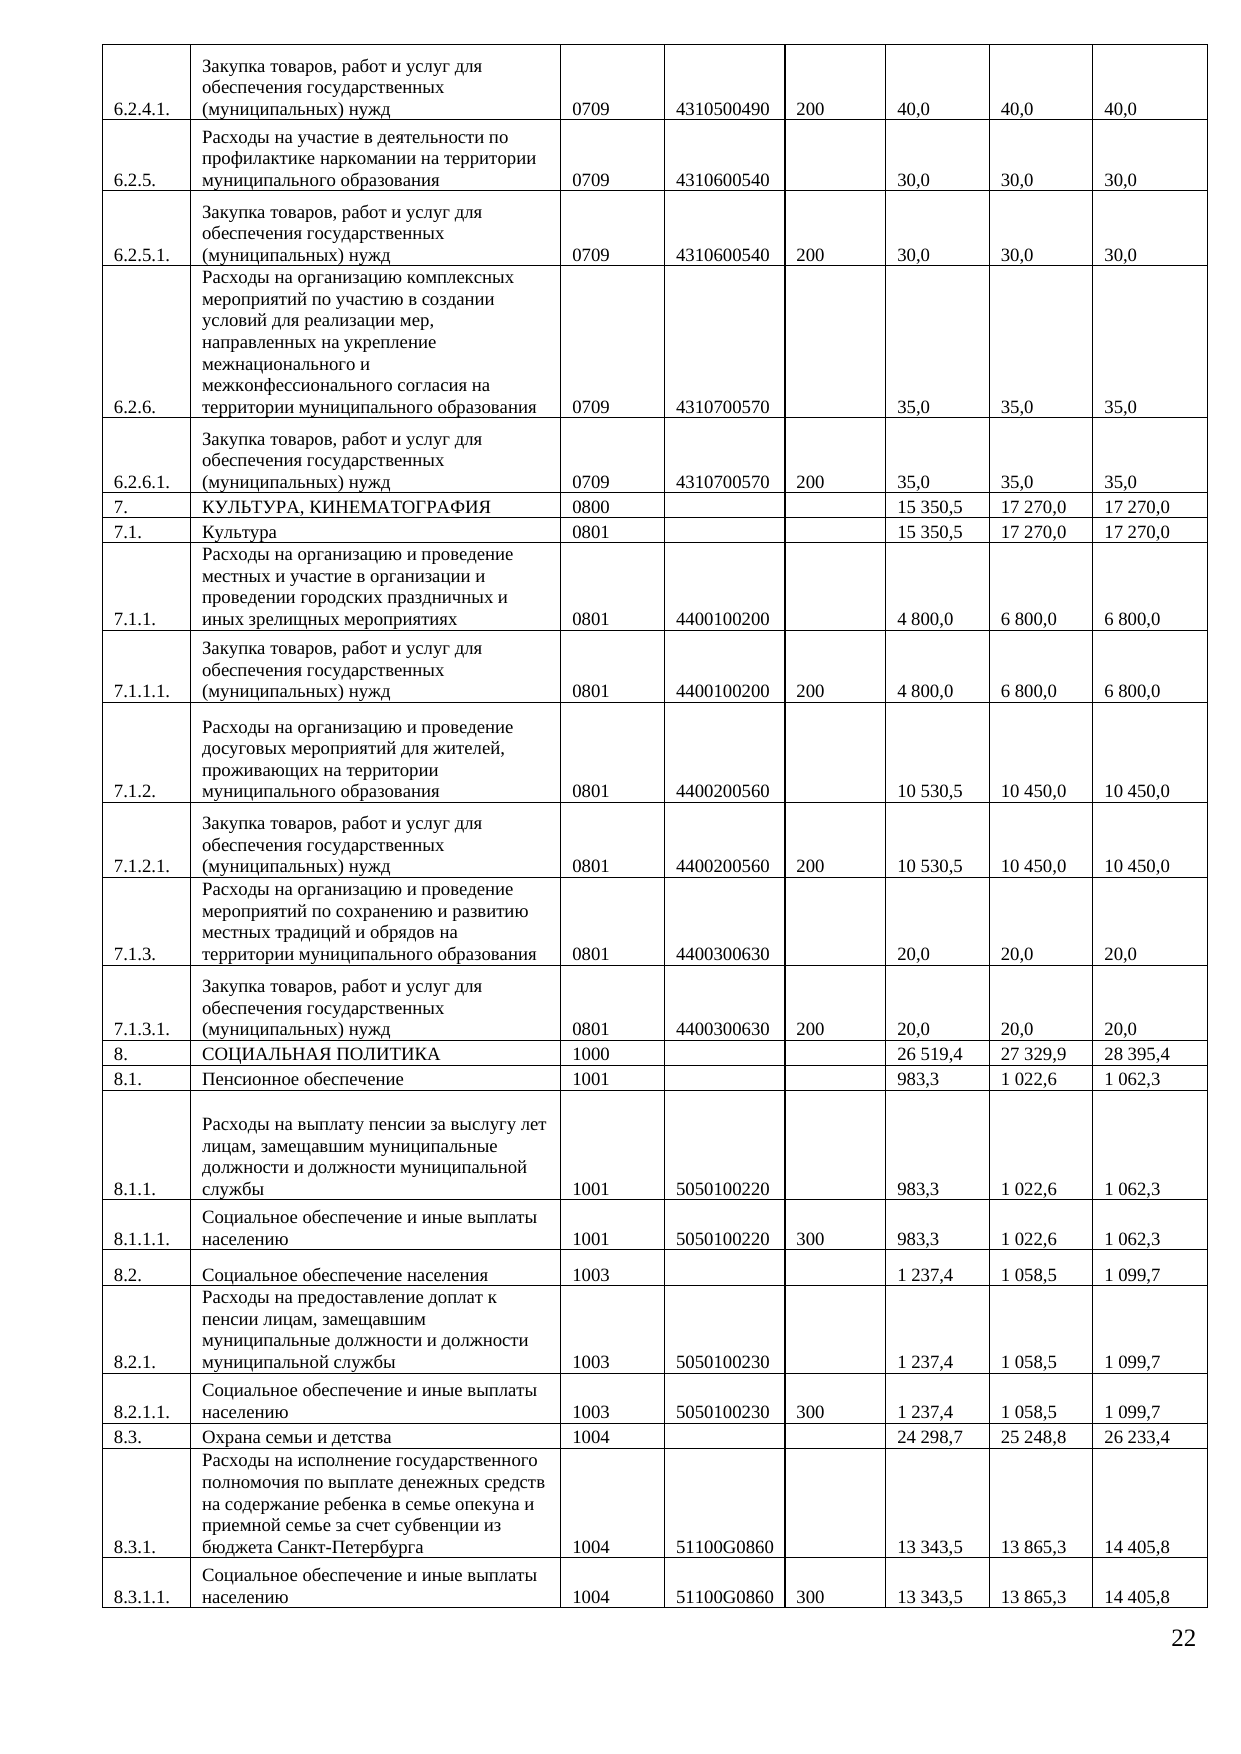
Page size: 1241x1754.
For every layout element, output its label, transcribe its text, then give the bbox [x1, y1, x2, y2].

table_cell 14 405,8 [1093, 1558, 1207, 1607]
table_cell Охрана семьи и детства [191, 1424, 560, 1447]
table_cell 6.2.5. [103, 120, 190, 190]
table_cell 6.2.6. [103, 266, 190, 417]
table_cell 30,0 [990, 120, 1092, 190]
table_cell 1000 [561, 1041, 664, 1065]
table_cell 7.1.3. [103, 878, 190, 965]
table_cell 300 [786, 1558, 885, 1607]
table_cell 6 800,0 [990, 631, 1092, 702]
table_cell 15 350,5 [886, 493, 989, 517]
table_cell 30,0 [1093, 120, 1207, 190]
table_cell 4400300630 [665, 966, 784, 1040]
table_cell Расходы на организацию комплексных мероприятий по участию в создании условий для реализации мер, направленных на укрепление межнационального и межконфессионального согласия на территории муниципального образования [191, 266, 560, 417]
table_cell 20,0 [886, 878, 989, 965]
table_cell 10 450,0 [990, 703, 1092, 802]
table_cell 1 022,6 [990, 1066, 1092, 1090]
table_cell 8.3. [103, 1424, 190, 1447]
table_cell [786, 1066, 885, 1090]
table_cell [665, 493, 784, 517]
table_cell 1001 [561, 1066, 664, 1090]
table_cell [786, 1286, 885, 1372]
table_cell 1 099,7 [1093, 1250, 1207, 1285]
table_cell 7.1.3.1. [103, 966, 190, 1040]
table_cell 1001 [561, 1200, 664, 1249]
table_cell 0801 [561, 878, 664, 965]
table_cell 4400100200 [665, 543, 784, 629]
table_cell 10 450,0 [990, 803, 1092, 877]
table_cell 35,0 [1093, 418, 1207, 492]
table_cell 5050100230 [665, 1286, 784, 1372]
table_cell 8. [103, 1041, 190, 1065]
table_cell 1 237,4 [886, 1286, 989, 1372]
table_cell 0800 [561, 493, 664, 517]
table_cell 6.2.5.1. [103, 191, 190, 265]
table_cell СОЦИАЛЬНАЯ ПОЛИТИКА [191, 1041, 560, 1065]
table_cell 35,0 [886, 266, 989, 417]
table_cell 30,0 [1093, 191, 1207, 265]
table_cell 17 270,0 [990, 493, 1092, 517]
table_cell 983,3 [886, 1200, 989, 1249]
table_cell 51100G0860 [665, 1558, 784, 1607]
table_cell 1003 [561, 1286, 664, 1372]
table_cell Закупка товаров, работ и услуг для обеспечения государственных (муниципальных) нужд [191, 191, 560, 265]
table_cell 20,0 [1093, 966, 1207, 1040]
table_cell 7.1.2. [103, 703, 190, 802]
table_cell 0709 [561, 191, 664, 265]
table_cell 0801 [561, 518, 664, 542]
table_cell 4310500490 [665, 45, 784, 119]
table_cell Социальное обеспечение и иные выплаты населению [191, 1558, 560, 1607]
table_cell 983,3 [886, 1066, 989, 1090]
table_cell 300 [786, 1200, 885, 1249]
table_cell 200 [786, 966, 885, 1040]
table_cell [786, 543, 885, 629]
table_cell 0801 [561, 966, 664, 1040]
table_cell Социальное обеспечение и иные выплаты населению [191, 1200, 560, 1249]
table_cell 24 298,7 [886, 1424, 989, 1447]
table_cell [786, 1424, 885, 1447]
table_cell 4310600540 [665, 120, 784, 190]
table_cell 13 343,5 [886, 1558, 989, 1607]
table_cell [665, 518, 784, 542]
table_cell Пенсионное обеспечение [191, 1066, 560, 1090]
table_cell 4 800,0 [886, 543, 989, 629]
table_cell 28 395,4 [1093, 1041, 1207, 1065]
table_cell 13 865,3 [990, 1558, 1092, 1607]
table_cell 10 450,0 [1093, 703, 1207, 802]
table_cell 40,0 [1093, 45, 1207, 119]
table_cell 30,0 [886, 120, 989, 190]
table_cell 1 237,4 [886, 1374, 989, 1422]
table_cell 8.1.1.1. [103, 1200, 190, 1249]
table_cell 1 058,5 [990, 1374, 1092, 1422]
table_cell 6 800,0 [1093, 543, 1207, 629]
table_cell 4400200560 [665, 803, 784, 877]
table_cell [786, 1449, 885, 1557]
table_cell 40,0 [886, 45, 989, 119]
table_cell 0801 [561, 803, 664, 877]
table_cell 1 022,6 [990, 1091, 1092, 1199]
table_cell [786, 1091, 885, 1199]
table_cell 13 343,5 [886, 1449, 989, 1557]
table_cell [786, 518, 885, 542]
table_cell 1 237,4 [886, 1250, 989, 1285]
table_cell 0801 [561, 543, 664, 629]
table_cell 0801 [561, 703, 664, 802]
table_cell 7.1.2.1. [103, 803, 190, 877]
table_cell 1004 [561, 1558, 664, 1607]
table_cell 0709 [561, 418, 664, 492]
table_cell 20,0 [990, 878, 1092, 965]
table_cell Расходы на исполнение государственного полномочия по выплате денежных средств на содержание ребенка в семье опекуна и приемной семье за счет субвенции из бюджета Санкт-Петербурга [191, 1449, 560, 1557]
table_cell 17 270,0 [1093, 493, 1207, 517]
table_cell 35,0 [990, 266, 1092, 417]
table_cell 4310700570 [665, 418, 784, 492]
table_cell 5050100220 [665, 1091, 784, 1199]
table_cell [786, 266, 885, 417]
table_cell 15 350,5 [886, 518, 989, 542]
table_cell 0709 [561, 45, 664, 119]
table_cell [786, 493, 885, 517]
table_cell Расходы на организацию и проведение досуговых мероприятий для жителей, проживающих на территории муниципального образования [191, 703, 560, 802]
table_cell 1 062,3 [1093, 1091, 1207, 1199]
table_cell 7.1.1. [103, 543, 190, 629]
table_cell 7.1. [103, 518, 190, 542]
table_cell Закупка товаров, работ и услуг для обеспечения государственных (муниципальных) нужд [191, 803, 560, 877]
table_cell 20,0 [1093, 878, 1207, 965]
table_cell 8.2.1.1. [103, 1374, 190, 1422]
table_cell Закупка товаров, работ и услуг для обеспечения государственных (муниципальных) нужд [191, 631, 560, 702]
table_cell 10 450,0 [1093, 803, 1207, 877]
table_cell 4400300630 [665, 878, 784, 965]
table_cell 8.3.1. [103, 1449, 190, 1557]
table_cell 983,3 [886, 1091, 989, 1199]
table_cell 17 270,0 [990, 518, 1092, 542]
table_cell 1004 [561, 1424, 664, 1447]
table_cell 0709 [561, 120, 664, 190]
table_cell 17 270,0 [1093, 518, 1207, 542]
table_cell [665, 1066, 784, 1090]
table_cell 4400100200 [665, 631, 784, 702]
table_cell 1 099,7 [1093, 1286, 1207, 1372]
table_cell 1 058,5 [990, 1286, 1092, 1372]
table_cell 8.1. [103, 1066, 190, 1090]
table_cell 25 248,8 [990, 1424, 1092, 1447]
table_cell 10 530,5 [886, 803, 989, 877]
table_cell 1003 [561, 1374, 664, 1422]
table_cell [665, 1041, 784, 1065]
table_cell 4310600540 [665, 191, 784, 265]
table_cell 26 519,4 [886, 1041, 989, 1065]
table_cell 6.2.4.1. [103, 45, 190, 119]
table_cell 200 [786, 803, 885, 877]
table_cell [786, 120, 885, 190]
table_cell 200 [786, 45, 885, 119]
table_cell 30,0 [886, 191, 989, 265]
table_cell 35,0 [990, 418, 1092, 492]
table_cell 10 530,5 [886, 703, 989, 802]
table_cell 1 058,5 [990, 1250, 1092, 1285]
table_cell 7.1.1.1. [103, 631, 190, 702]
table_cell 4310700570 [665, 266, 784, 417]
table_cell Культура [191, 518, 560, 542]
table_cell 4400200560 [665, 703, 784, 802]
table_cell 300 [786, 1374, 885, 1422]
table_cell 6 800,0 [1093, 631, 1207, 702]
table_cell 200 [786, 191, 885, 265]
table_cell [786, 1250, 885, 1285]
table_cell Расходы на предоставление доплат к пенсии лицам, замещавшим муниципальные должности и должности муниципальной службы [191, 1286, 560, 1372]
table_cell КУЛЬТУРА, КИНЕМАТОГРАФИЯ [191, 493, 560, 517]
table_cell 200 [786, 631, 885, 702]
table_cell [786, 1041, 885, 1065]
table_cell 1 099,7 [1093, 1374, 1207, 1422]
table_cell [786, 878, 885, 965]
table_cell 8.2. [103, 1250, 190, 1285]
table_cell 27 329,9 [990, 1041, 1092, 1065]
table_cell 14 405,8 [1093, 1449, 1207, 1557]
table_cell Закупка товаров, работ и услуг для обеспечения государственных (муниципальных) нужд [191, 45, 560, 119]
table_cell 1 022,6 [990, 1200, 1092, 1249]
table_cell 35,0 [1093, 266, 1207, 417]
table_cell 4 800,0 [886, 631, 989, 702]
table_cell 1 062,3 [1093, 1200, 1207, 1249]
table_cell Социальное обеспечение населения [191, 1250, 560, 1285]
table_cell 6 800,0 [990, 543, 1092, 629]
table_cell Расходы на участие в деятельности по профилактике наркомании на территории муниципального образования [191, 120, 560, 190]
table_cell 5050100230 [665, 1374, 784, 1422]
table_cell 1001 [561, 1091, 664, 1199]
table_cell 0709 [561, 266, 664, 417]
table_cell 0801 [561, 631, 664, 702]
table_cell Расходы на выплату пенсии за выслугу лет лицам, замещавшим муниципальные должности и должности муниципальной службы [191, 1091, 560, 1199]
table_cell 40,0 [990, 45, 1092, 119]
table_cell [665, 1424, 784, 1447]
table_cell 30,0 [990, 191, 1092, 265]
table_cell Закупка товаров, работ и услуг для обеспечения государственных (муниципальных) нужд [191, 966, 560, 1040]
table_cell 1 062,3 [1093, 1066, 1207, 1090]
table_cell 51100G0860 [665, 1449, 784, 1557]
table_cell Закупка товаров, работ и услуг для обеспечения государственных (муниципальных) нужд [191, 418, 560, 492]
table_cell 6.2.6.1. [103, 418, 190, 492]
table_cell 200 [786, 418, 885, 492]
table_cell 8.3.1.1. [103, 1558, 190, 1607]
table_cell 26 233,4 [1093, 1424, 1207, 1447]
table_cell Расходы на организацию и проведение местных и участие в организации и проведении городских праздничных и иных зрелищных мероприятиях [191, 543, 560, 629]
table_cell [786, 703, 885, 802]
table_cell 8.1.1. [103, 1091, 190, 1199]
table_cell 1004 [561, 1449, 664, 1557]
table_cell Социальное обеспечение и иные выплаты населению [191, 1374, 560, 1422]
table_cell [665, 1250, 784, 1285]
table_cell 20,0 [886, 966, 989, 1040]
table_cell 20,0 [990, 966, 1092, 1040]
table_cell 8.2.1. [103, 1286, 190, 1372]
table_cell 1003 [561, 1250, 664, 1285]
table_cell 35,0 [886, 418, 989, 492]
table_cell 5050100220 [665, 1200, 784, 1249]
table_cell 7. [103, 493, 190, 517]
table_cell 13 865,3 [990, 1449, 1092, 1557]
table_cell Расходы на организацию и проведение мероприятий по сохранению и развитию местных традиций и обрядов на территории муниципального образования [191, 878, 560, 965]
